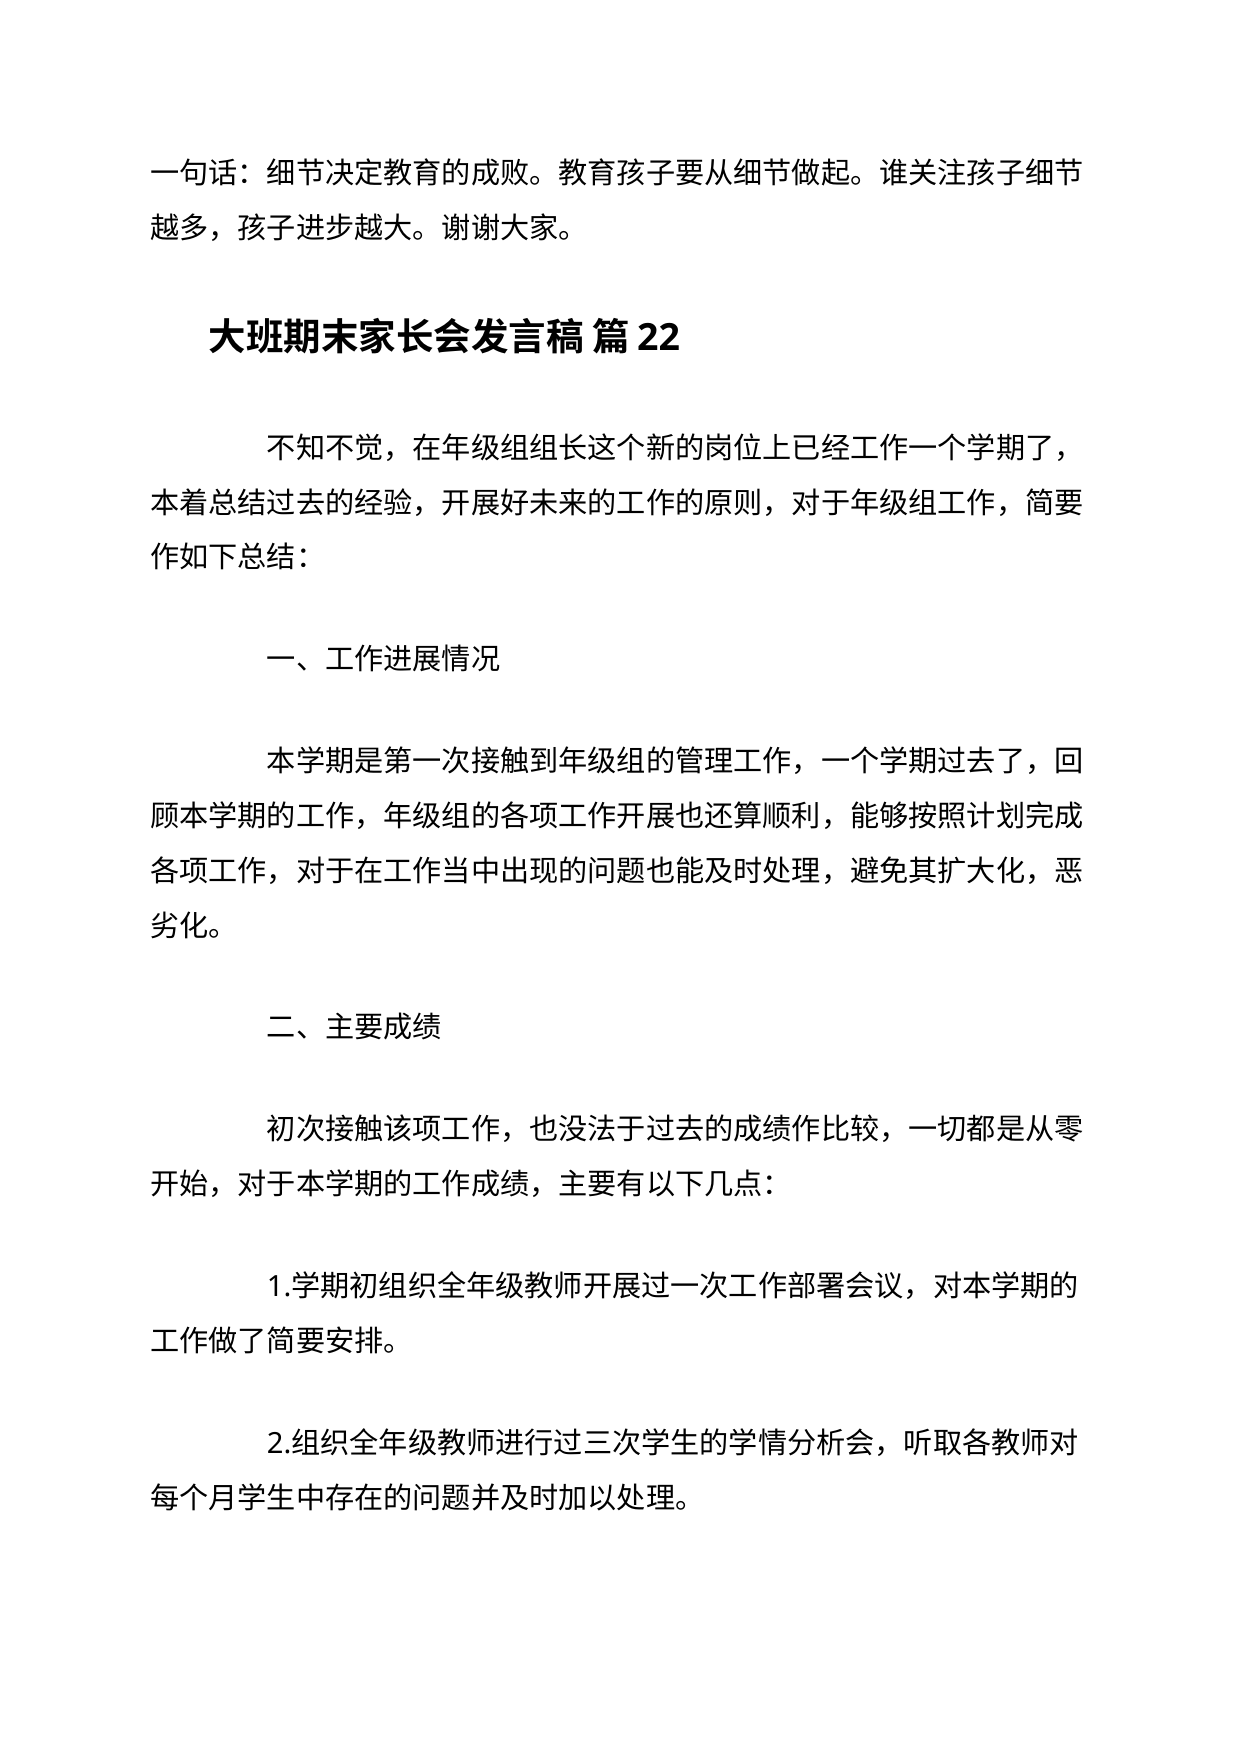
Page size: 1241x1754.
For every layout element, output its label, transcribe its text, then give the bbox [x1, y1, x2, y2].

text 不知不觉，在年级组组长这个新的岗位上已经工作一个学期了，本着总结过去的经验，开展好未来的工作的原则，对于年级组工作，简要作如下总结： [150, 424, 1090, 576]
text 二、主要成绩 [150, 1004, 1090, 1046]
text 1.学期初组织全年级教师开展过一次工作部署会议，对本学期的工作做了简要安排。 [150, 1262, 1090, 1360]
text 初次接触该项工作，也没法于过去的成绩作比较，一切都是从零开始，对于本学期的工作成绩，主要有以下几点： [150, 1106, 1090, 1203]
text 本学期是第一次接触到年级组的管理工作，一个学期过去了，回顾本学期的工作，年级组的各项工作开展也还算顺利，能够按照计划完成各项工作，对于在工作当中出现的问题也能及时处理，避免其扩大化，恶劣化。 [150, 738, 1090, 944]
text 一、工作进展情况 [150, 636, 1090, 678]
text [150, 150, 1090, 247]
text 2.组织全年级教师进行过三次学生的学情分析会，听取各教师对每个月学生中存在的问题并及时加以处理。 [150, 1419, 1090, 1517]
text 大班期末家长会发言稿 篇22 [150, 307, 1090, 361]
